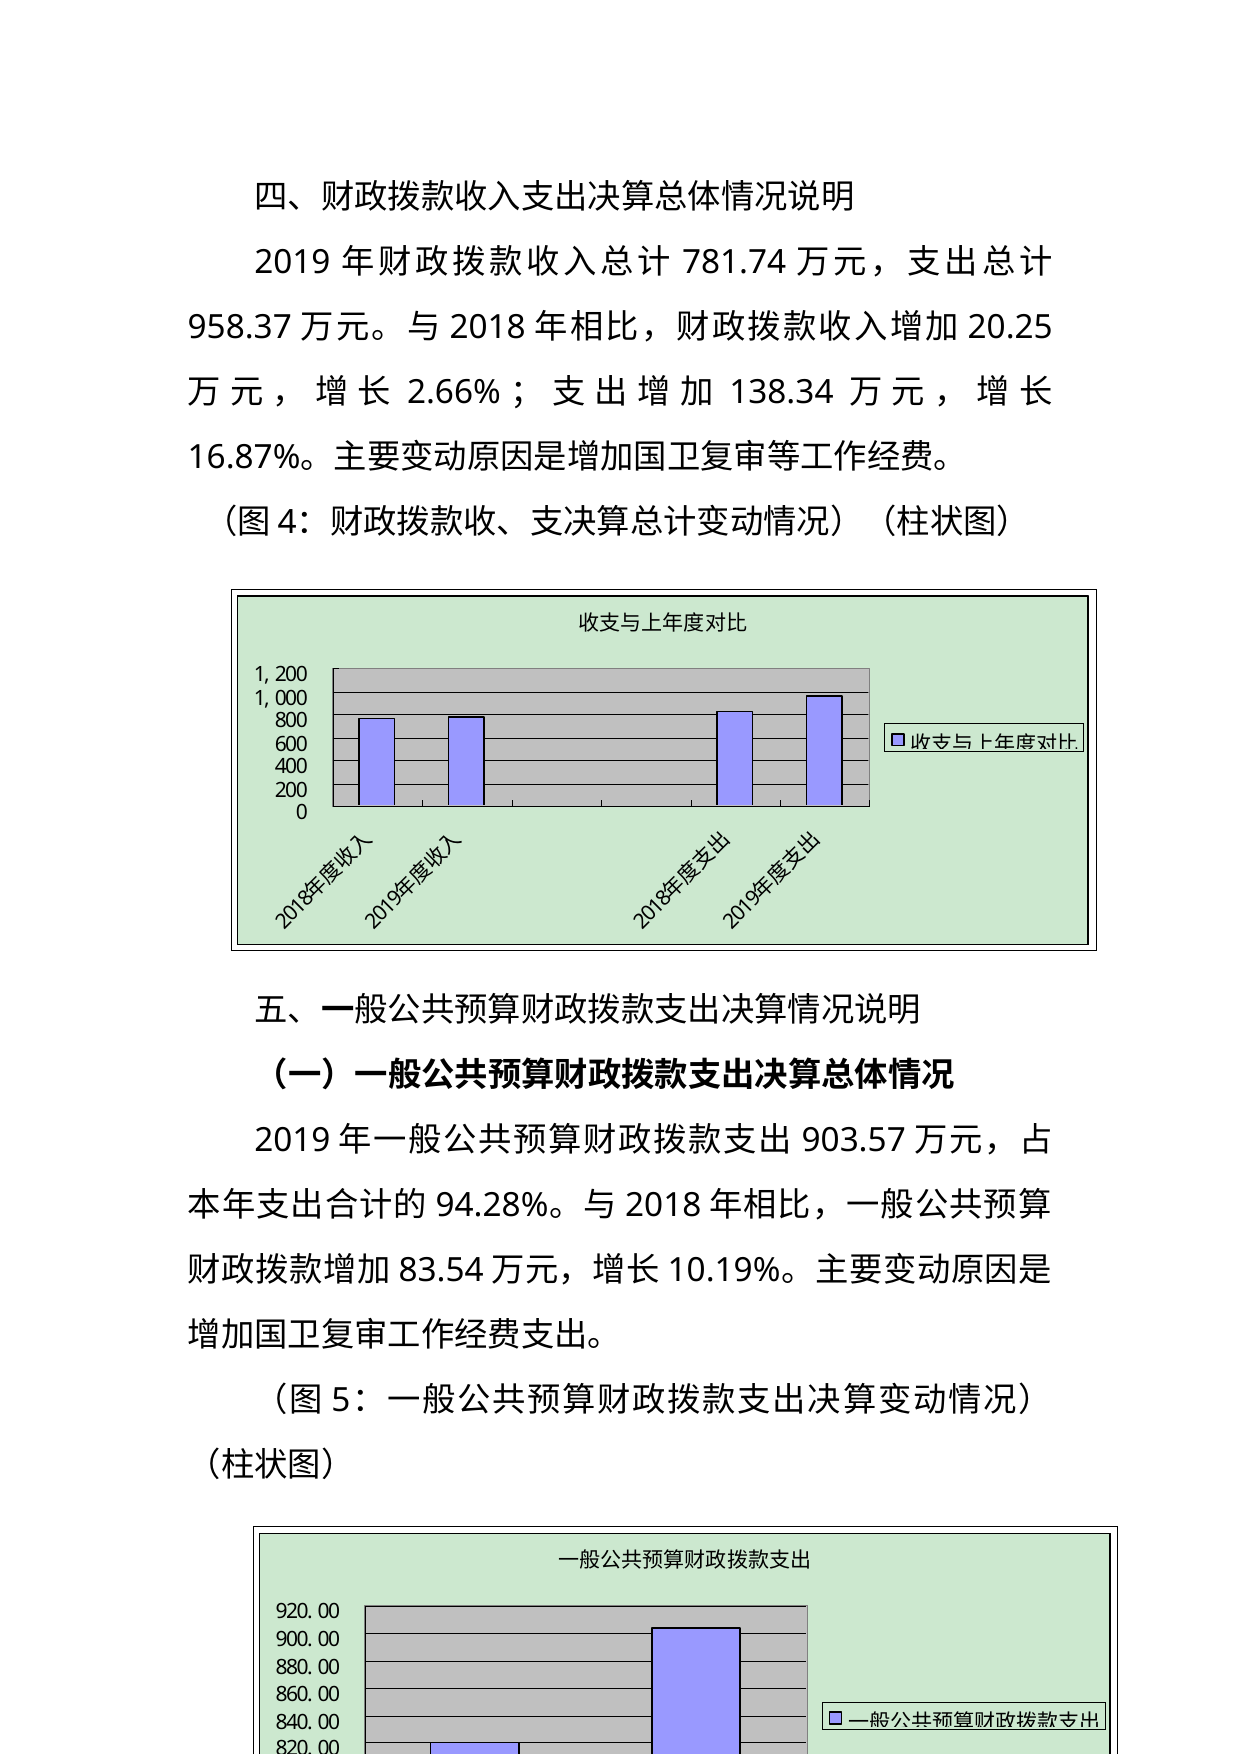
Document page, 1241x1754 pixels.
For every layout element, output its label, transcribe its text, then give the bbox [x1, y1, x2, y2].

text 2019年一般公共预算财政拨款支出903.57万元，占本年支出合计的94.28%。与2018年相比，一般公共预算财政拨款增加83.54万元，增长10.19%。主要变动原因是增加国卫复审工作经费支出。 [187, 1104, 1053, 1364]
text （一）一般公共预算财政拨款支出决算总体情况 [187, 1039, 1053, 1104]
text （图5：一般公共预算财政拨款支出决算变动情况）（柱状图） [187, 1364, 1053, 1494]
text 五、一般公共预算财政拨款支出决算情况说明 [187, 552, 1053, 1039]
text 2019年财政拨款收入总计781.74万元，支出总计958.37万元。与2018年相比，财政拨款收入增加20.25万元，增长2.66%；支出增加138.34万元，增长16.87%。主要变动原因是增加国卫复审等工作经费。 [187, 227, 1053, 487]
text （图4：财政拨款收、支决算总计变动情况）（柱状图） [187, 487, 1053, 552]
text 四、财政拨款收入支出决算总体情况说明 [187, 162, 1053, 227]
